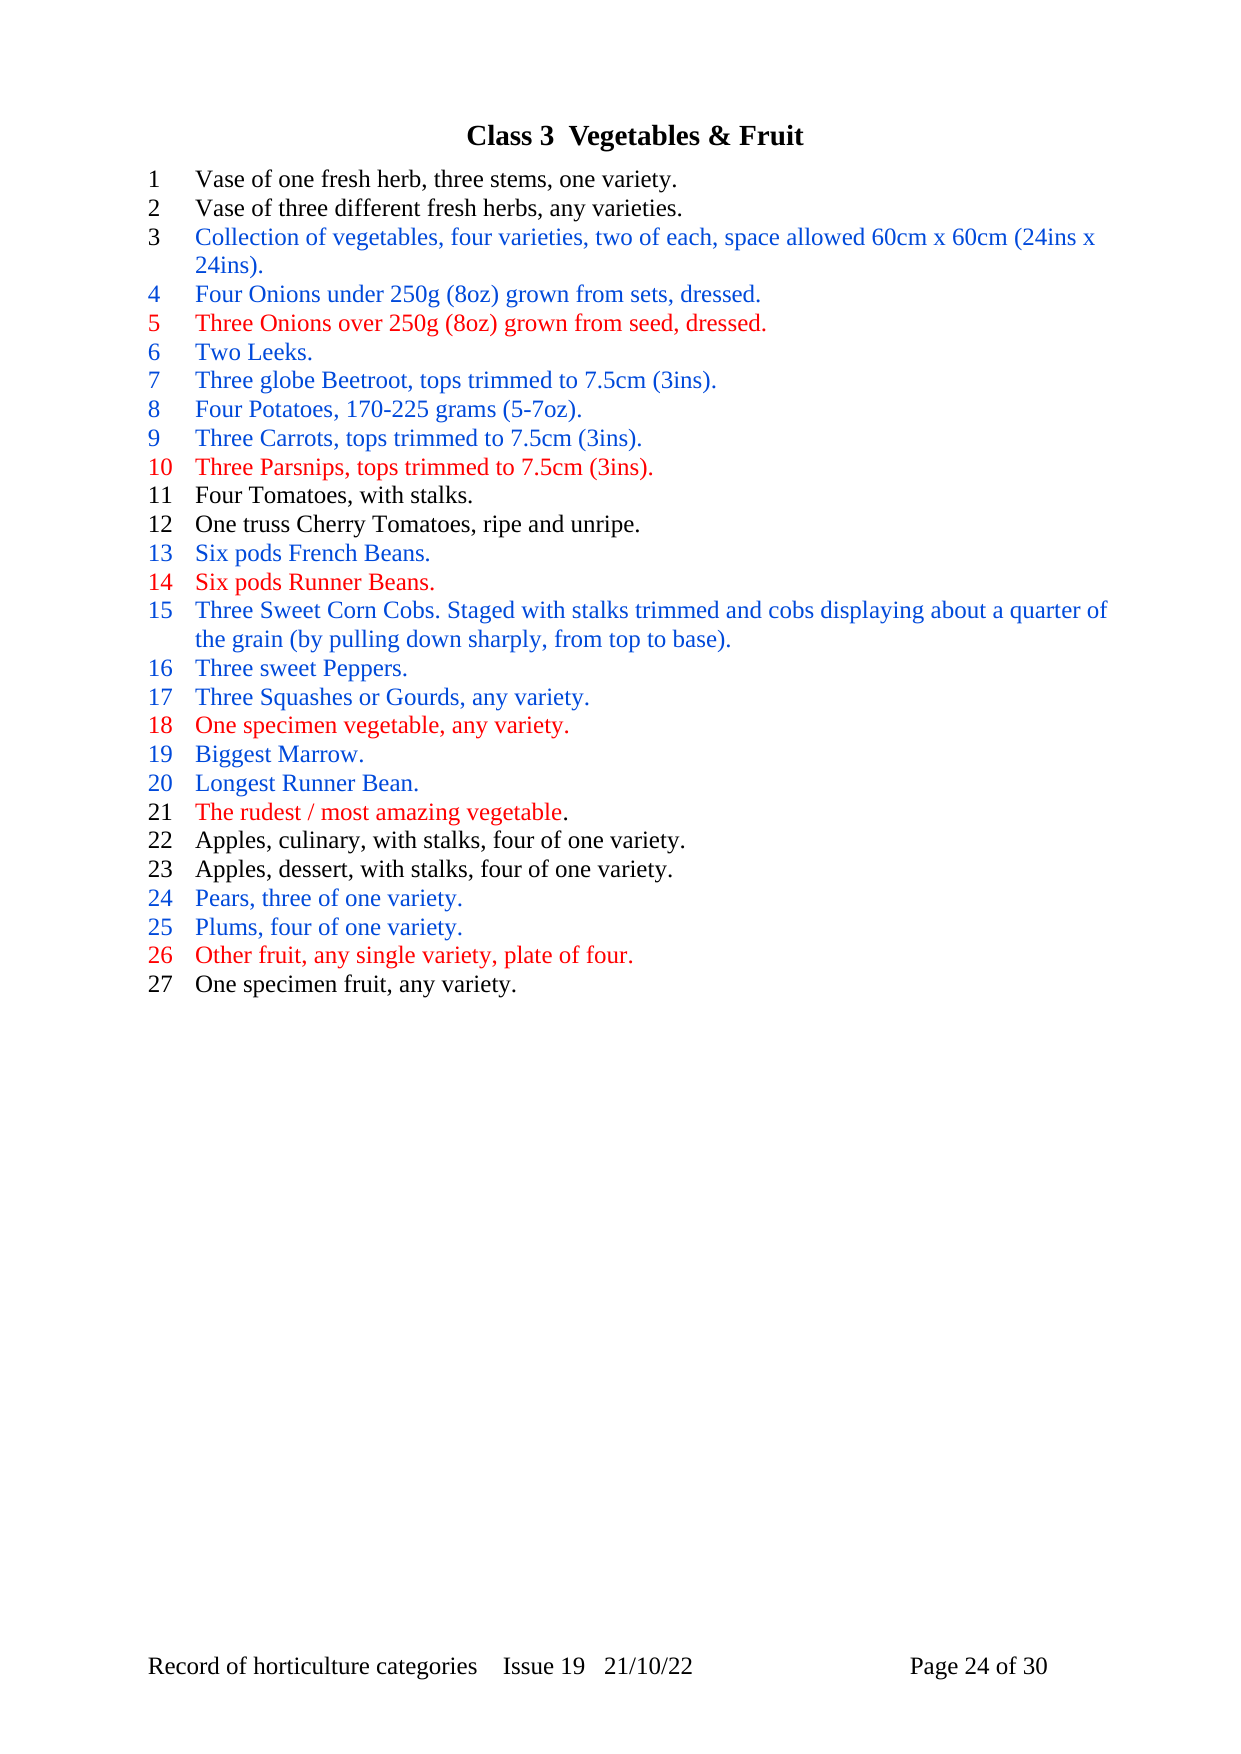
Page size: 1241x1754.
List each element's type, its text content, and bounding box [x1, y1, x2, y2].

list One specimen vegetable, any variety. [148, 710, 1122, 739]
list Apples, dessert, with stalks, four of one variety. [148, 854, 1122, 883]
list The rudest / most amazing vegetable. [148, 797, 1122, 825]
list One truss Cherry Tomatoes, ripe and unripe. [148, 509, 1122, 538]
list Four Potatoes, 170-225 grams (5-7oz). [148, 394, 1122, 423]
list Six pods Runner Beans. [148, 567, 1122, 595]
list Vase of three different fresh herbs, any varieties. [148, 193, 1122, 222]
list Longest Runner Bean. [148, 768, 1122, 797]
list Three Onions over 250g (8oz) grown from seed, dressed. [148, 308, 1122, 337]
list Vase of one fresh herb, three stems, one variety. [148, 164, 1122, 193]
list Four Onions under 250g (8oz) grown from sets, dressed. [148, 279, 1122, 308]
list Three Sweet Corn Cobs. Staged with stalks trimmed and cobs displaying about a quarter of the grain (by pulling down sharply, from top to base). [148, 595, 1122, 653]
list Biggest Marrow. [148, 739, 1122, 768]
list Collection of vegetables, four varieties, two of each, space allowed 60cm x 60cm (24ins x 24ins). [148, 222, 1122, 279]
list Four Tomatoes, with stalks. [148, 480, 1122, 509]
list Three globe Beetroot, tops trimmed to 7.5cm (3ins). [148, 365, 1122, 394]
list Three sweet Peppers. [148, 653, 1122, 682]
list Six pods French Beans. [148, 538, 1122, 567]
list Pears, three of one variety. [148, 883, 1122, 912]
list One specimen fruit, any variety. [148, 969, 1122, 998]
list Apples, culinary, with stalks, four of one variety. [148, 825, 1122, 854]
list Two Leeks. [148, 337, 1122, 365]
list Other fruit, any single variety, plate of four. [148, 940, 1122, 969]
list Plums, four of one variety. [148, 912, 1122, 940]
text Class 3 Vegetables & Fruit [148, 118, 1122, 152]
list Three Carrots, tops trimmed to 7.5cm (3ins). [148, 423, 1122, 452]
list Three Parsnips, tops trimmed to 7.5cm (3ins). [148, 452, 1122, 480]
list Three Squashes or Gourds, any variety. [148, 682, 1122, 710]
